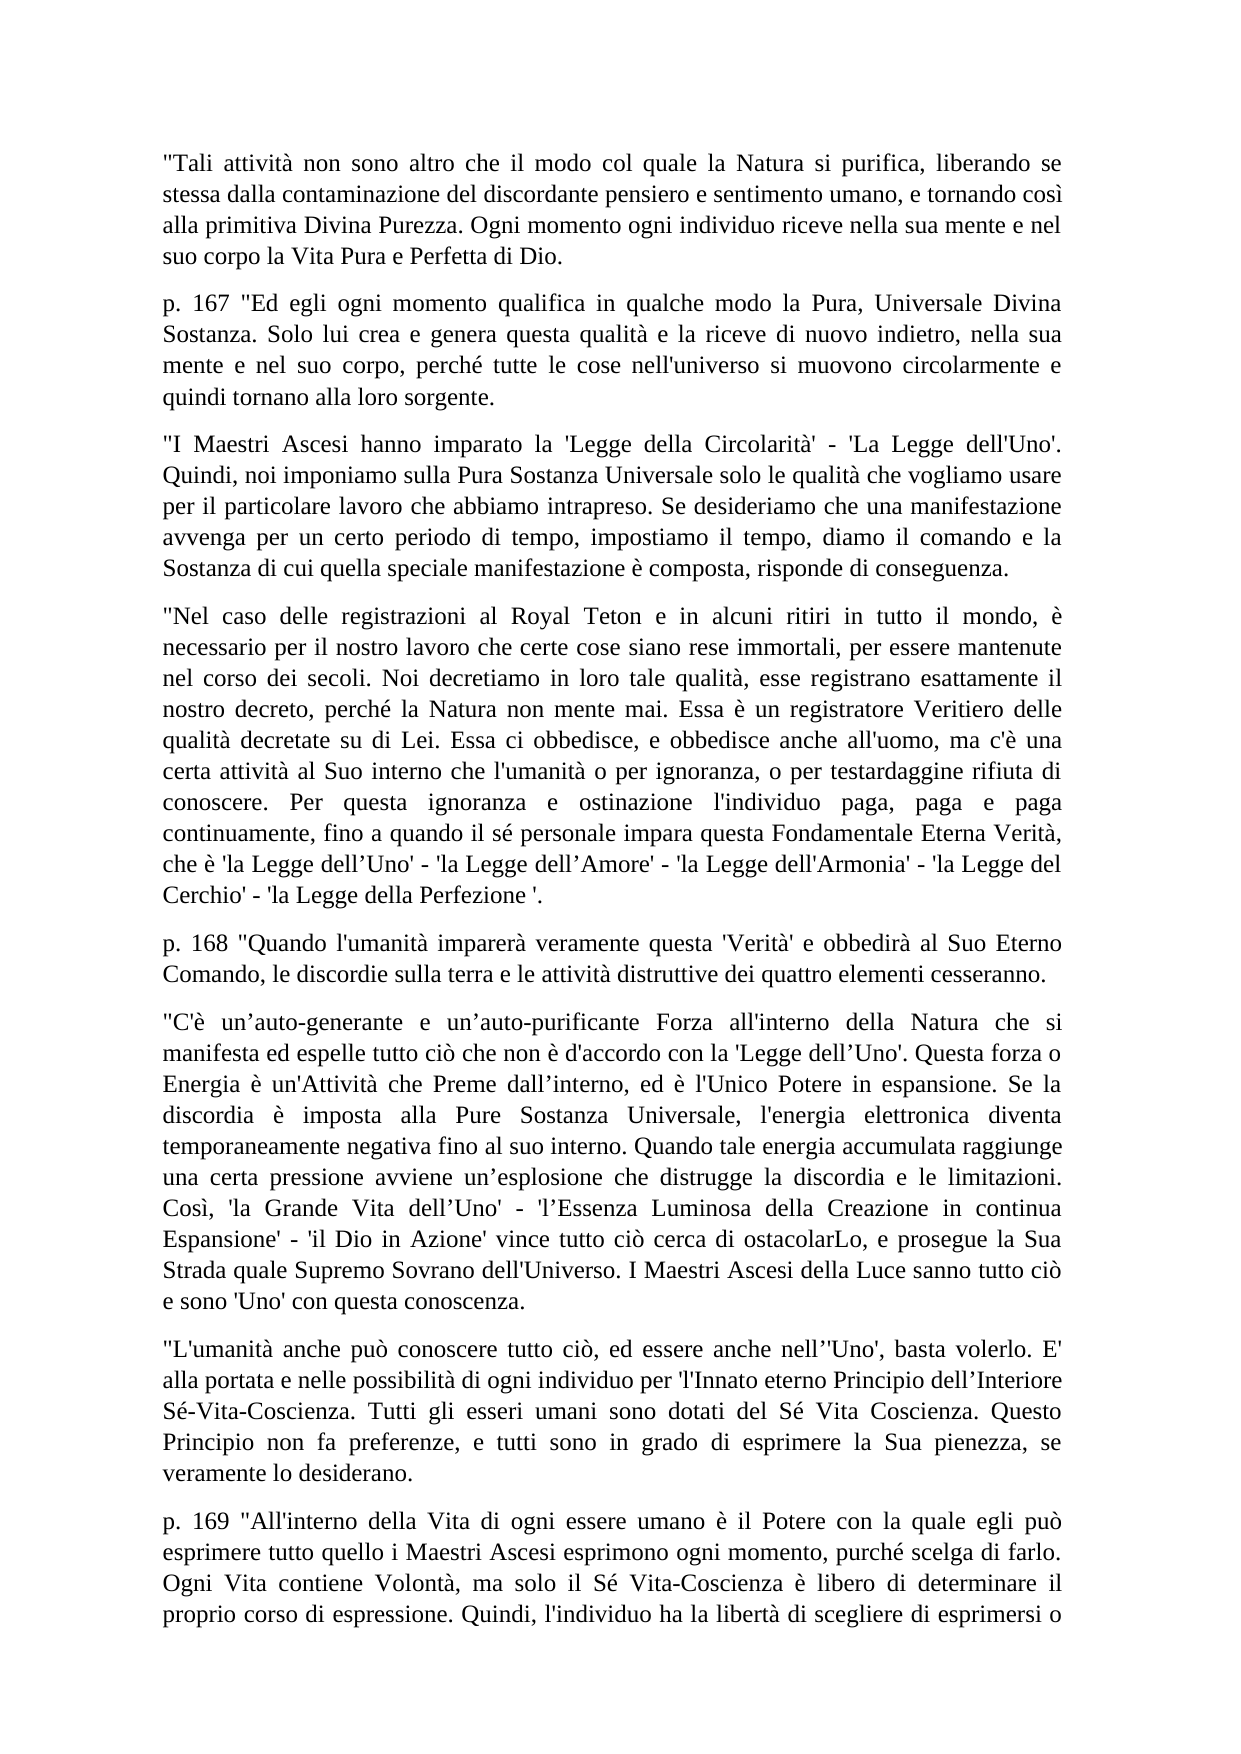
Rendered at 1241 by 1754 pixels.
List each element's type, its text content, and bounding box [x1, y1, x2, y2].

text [162, 1506, 1063, 1628]
text "Tali attività non sono altro che il modo col quale la Natura si purifica, liberando se stessa dalla contaminazione del discordante pensiero e sentimento umano, e tornando così alla primitiva Divina Purezza. Ogni momento ogni individuo riceve nella sua mente e nel suo corpo la Vita Pura e Perfetta di Dio. [162, 148, 1063, 269]
text p. 167 "Ed egli ogni momento qualifica in qualche modo la Pura, Universale Divina Sostanza. Solo lui crea e genera questa qualità e la riceve di nuovo indietro, nella sua mente e nel suo corpo, perché tutte le cose nell'universo si muovono circolarmente e quindi tornano alla loro sorgente. [162, 288, 1063, 410]
text "L'umanità anche può conoscere tutto ciò, ed essere anche nell’'Uno', basta volerlo. E' alla portata e nelle possibilità di ogni individuo per 'l'Innato eterno Principio dell’Interiore Sé-Vita-Coscienza. Tutti gli esseri umani sono dotati del Sé Vita Coscienza. Questo Principio non fa preferenze, e tutti sono in grado di esprimere la Sua pienezza, se veramente lo desiderano. [162, 1334, 1063, 1487]
text "Nel caso delle registrazioni al Royal Teton e in alcuni ritiri in tutto il mondo, è necessario per il nostro lavoro che certe cose siano rese immortali, per essere mantenute nel corso dei secoli. Noi decretiamo in loro tale qualità, esse registrano esattamente il nostro decreto, perché la Natura non mente mai. Essa è un registratore Veritiero delle qualità decretate su di Lei. Essa ci obbedisce, e obbedisce anche all'uomo, ma c'è una certa attività al Suo interno che l'umanità o per ignoranza, o per testardaggine rifiuta di conoscere. Per questa ignoranza e ostinazione l'individuo paga, paga e paga continuamente, fino a quando il sé personale impara questa Fondamentale Eterna Verità, che è 'la Legge dell’Uno' - 'la Legge dell’Amore' - 'la Legge dell'Armonia' - 'la Legge del Cerchio' - 'la Legge della Perfezione '. [162, 601, 1063, 909]
text "I Maestri Ascesi hanno imparato la 'Legge della Circolarità' - 'La Legge dell'Uno'. Quindi, noi imponiamo sulla Pura Sostanza Universale solo le qualità che vogliamo usare per il particolare lavoro che abbiamo intrapreso. Se desideriamo che una manifestazione avvenga per un certo periodo di tempo, impostiamo il tempo, diamo il comando e la Sostanza di cui quella speciale manifestazione è composta, risponde di conseguenza. [162, 429, 1063, 582]
text p. 168 "Quando l'umanità imparerà veramente questa 'Verità' e obbedirà al Suo Eterno Comando, le discordie sulla terra e le attività distruttive dei quattro elementi cesseranno. [162, 928, 1063, 988]
text "C'è un’auto-generante e un’auto-purificante Forza all'interno della Natura che si manifesta ed espelle tutto ciò che non è d'accordo con la 'Legge dell’Uno'. Questa forza o Energia è un'Attività che Preme dall’interno, ed è l'Unico Potere in espansione. Se la discordia è imposta alla Pure Sostanza Universale, l'energia elettronica diventa temporaneamente negativa fino al suo interno. Quando tale energia accumulata raggiunge una certa pressione avviene un’esplosione che distrugge la discordia e le limitazioni. Così, 'la Grande Vita dell’Uno' - 'l’Essenza Luminosa della Creazione in continua Espansione' - 'il Dio in Azione' vince tutto ciò cerca di ostacolarLo, e prosegue la Sua Strada quale Supremo Sovrano dell'Universo. I Maestri Ascesi della Luce sanno tutto ciò e sono 'Uno' con questa conoscenza. [162, 1007, 1063, 1315]
